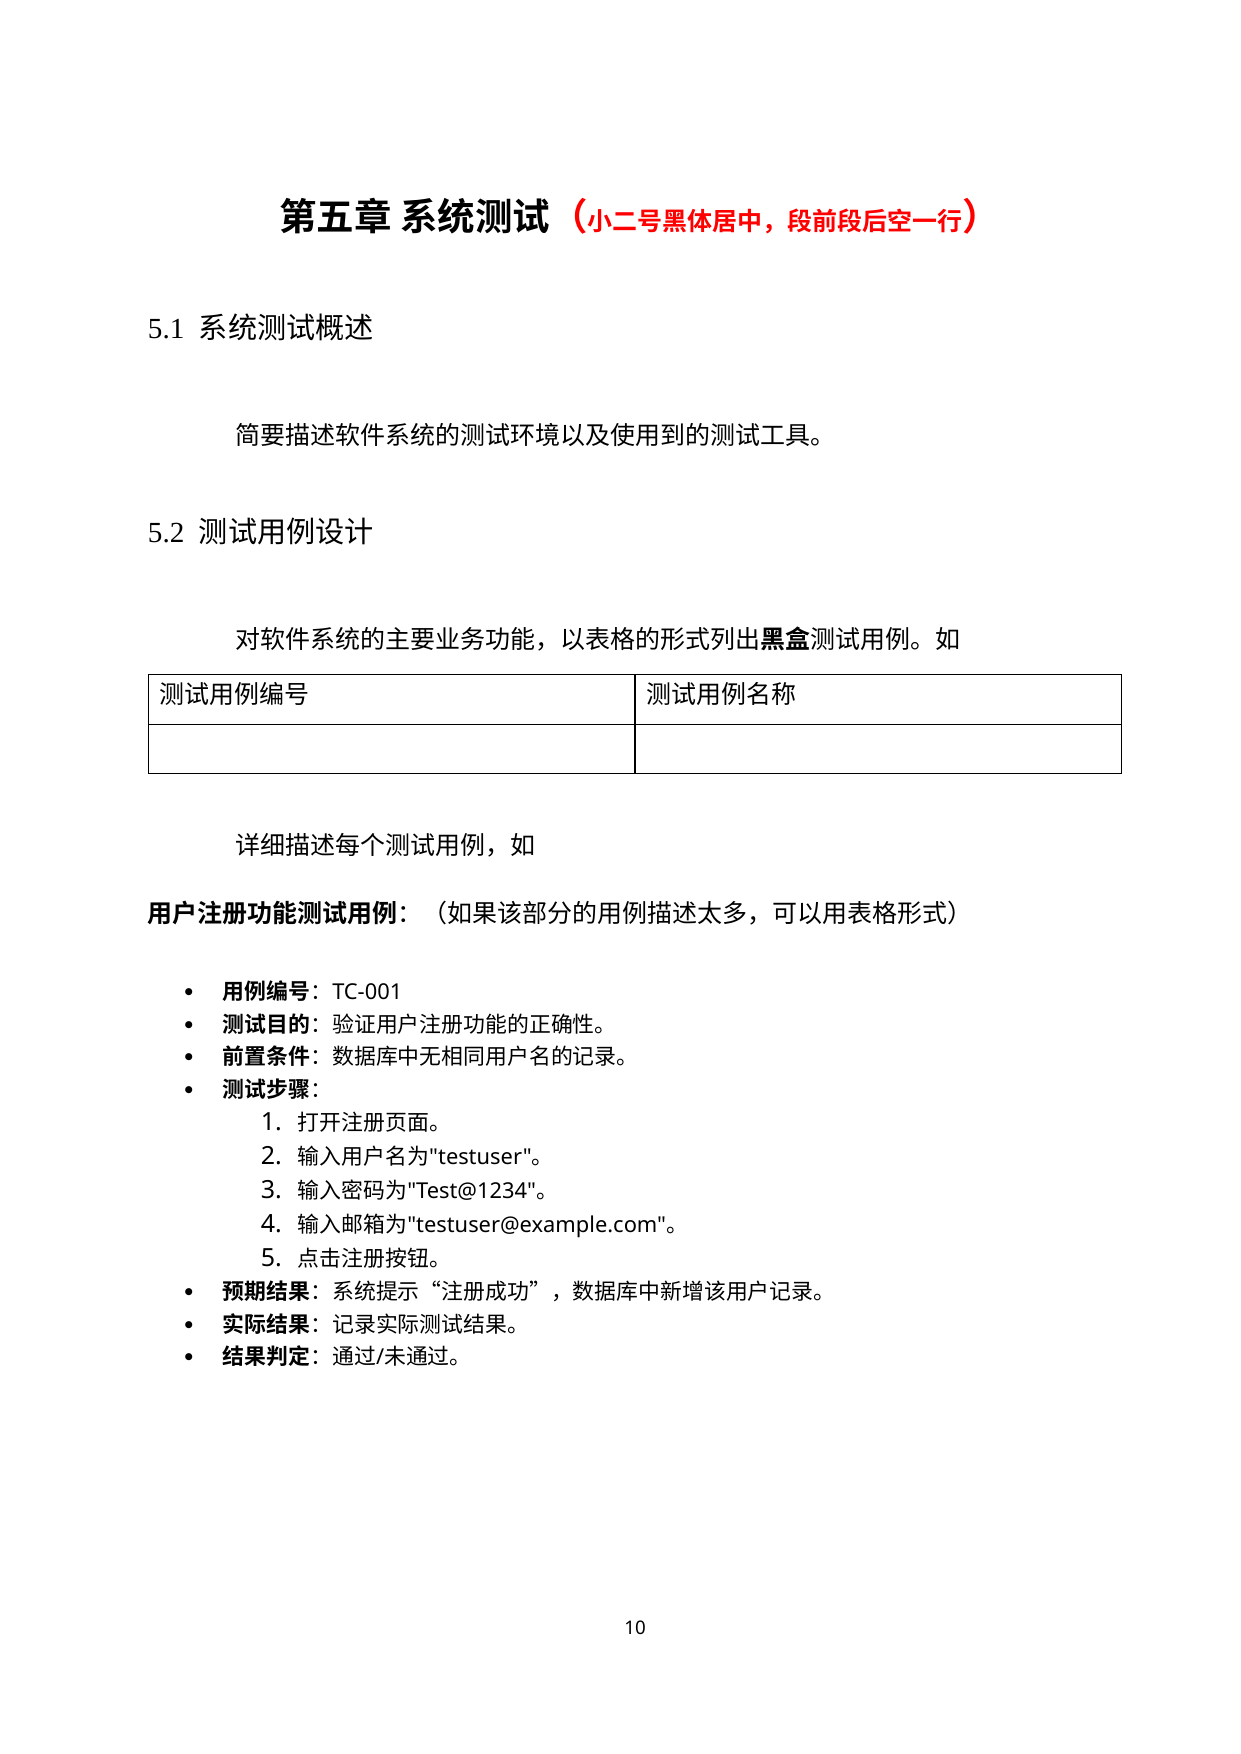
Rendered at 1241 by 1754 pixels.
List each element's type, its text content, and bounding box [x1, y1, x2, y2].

list 点击注册按钮。 [261, 1240, 1122, 1274]
list 输入邮箱为"testuser@example.com"。 [261, 1206, 1122, 1240]
list 实际结果：记录实际测试结果。 [185, 1306, 1122, 1339]
list 测试目的：验证用户注册功能的正确性。 [185, 1006, 1122, 1039]
text 用户注册功能测试用例：（如果该部分的用例描述太多，可以用表格形式） [148, 879, 1122, 944]
list 输入密码为"Test@1234"。 [261, 1172, 1122, 1206]
subtitle 5.1 系统测试概述 [148, 293, 1122, 358]
text 第五章 系统测试（小二号黑体居中，段前段后空一行） [148, 182, 1122, 247]
list 打开注册页面。 [261, 1104, 1122, 1138]
table_header 测试用例名称 [636, 675, 1121, 724]
list 测试步骤： [185, 1071, 1122, 1104]
text 对软件系统的主要业务功能，以表格的形式列出黑盒测试用例。如 [191, 619, 1122, 656]
list 用例编号：TC-001 [185, 974, 1122, 1006]
table_header 测试用例编号 [149, 675, 634, 724]
table_cell [636, 725, 1121, 773]
table_cell [149, 725, 634, 773]
text 详细描述每个测试用例，如 [191, 825, 1122, 861]
list 预期结果：系统提示“注册成功”，数据库中新增该用户记录。 [185, 1274, 1122, 1306]
text 简要描述软件系统的测试环境以及使用到的测试工具。 [191, 416, 1122, 452]
list 输入用户名为"testuser"。 [261, 1138, 1122, 1172]
subtitle 5.2 测试用例设计 [148, 497, 1122, 562]
list 结果判定：通过/未通过。 [185, 1339, 1122, 1371]
list 前置条件：数据库中无相同用户名的记录。 [185, 1039, 1122, 1071]
